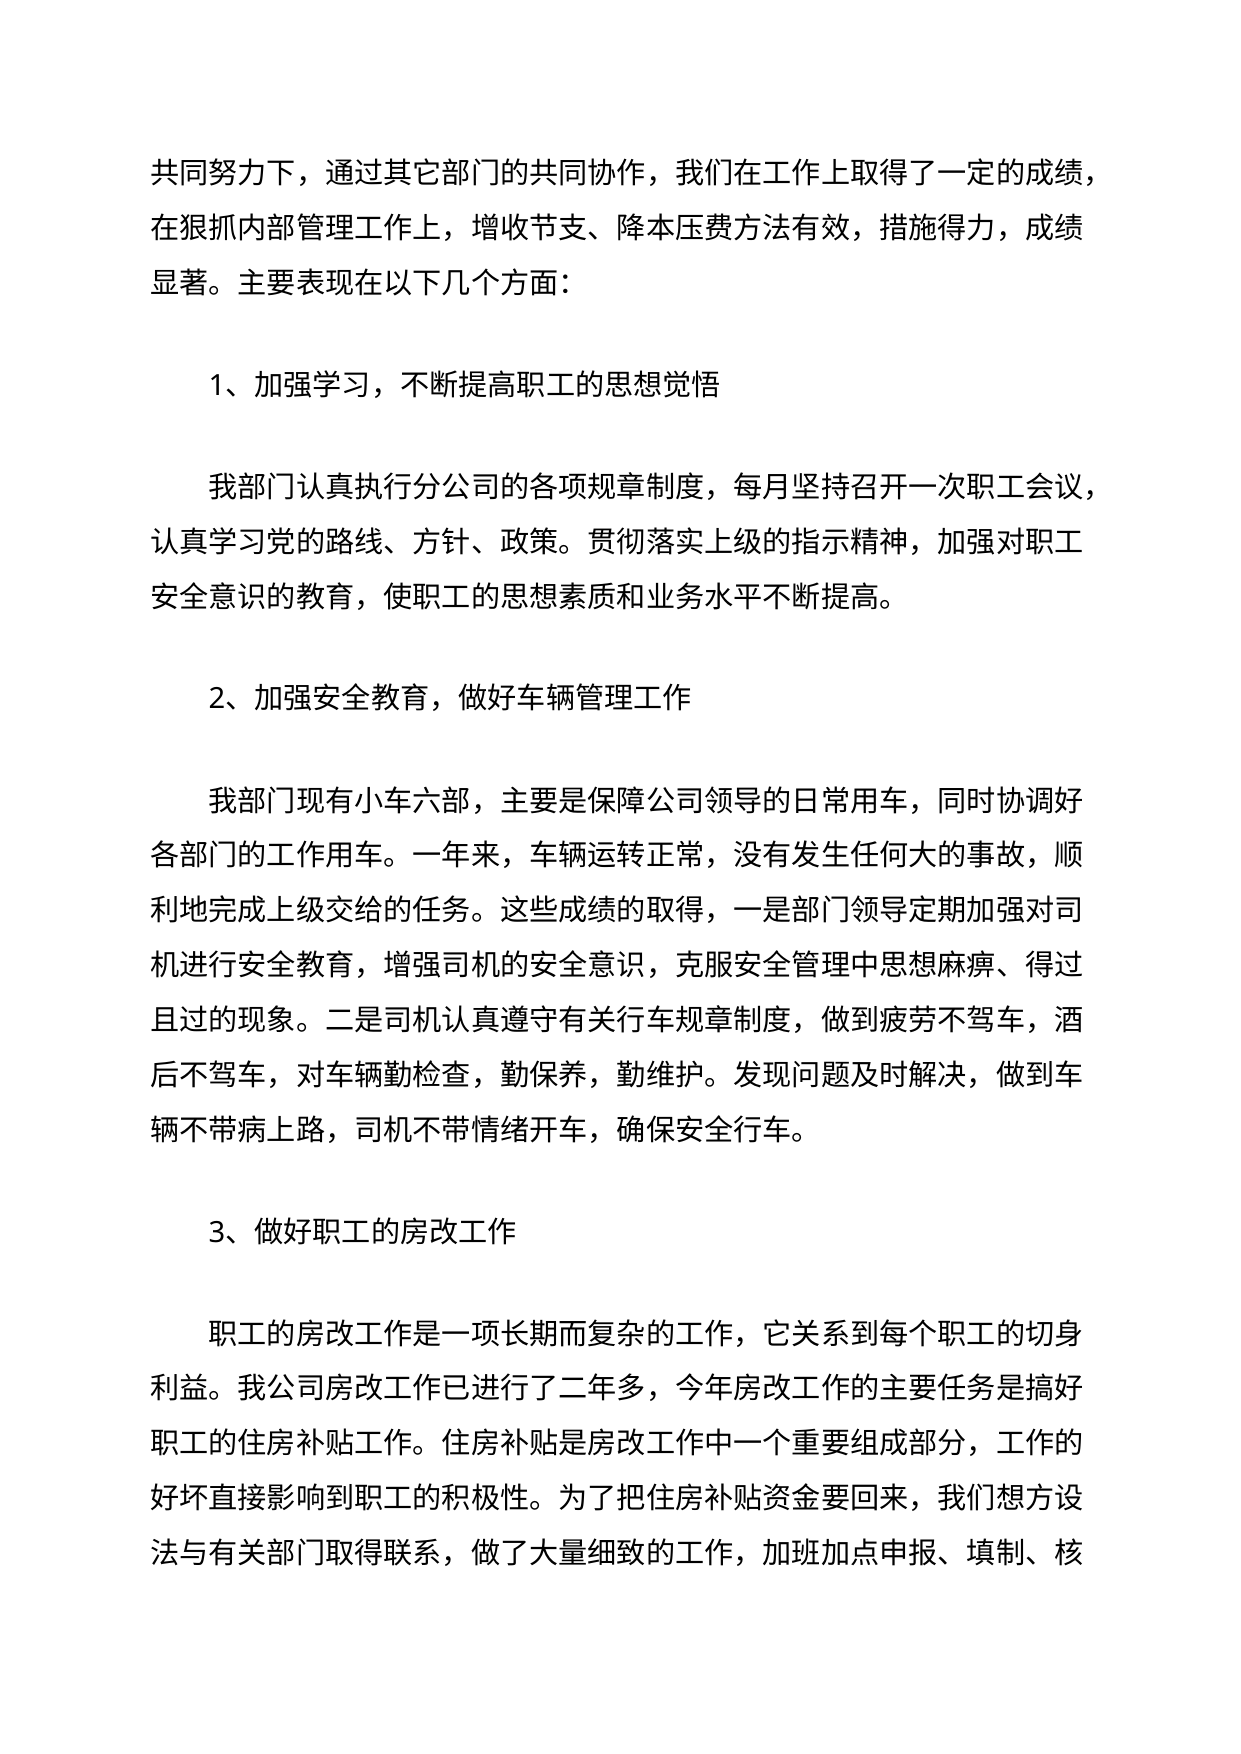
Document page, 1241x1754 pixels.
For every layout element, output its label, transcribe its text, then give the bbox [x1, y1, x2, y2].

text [150, 1310, 1090, 1572]
text 2、加强安全教育，做好车辆管理工作 [150, 675, 1090, 717]
text 3、做好职工的房改工作 [150, 1208, 1090, 1251]
text 我部门现有小车六部，主要是保障公司领导的日常用车，同时协调好各部门的工作用车。一年来，车辆运转正常，没有发生任何大的事故，顺利地完成上级交给的任务。这些成绩的取得，一是部门领导定期加强对司机进行安全教育，增强司机的安全意识，克服安全管理中思想麻痹、得过且过的现象。二是司机认真遵守有关行车规章制度，做到疲劳不驾车，酒后不驾车，对车辆勤检查，勤保养，勤维护。发现问题及时解决，做到车辆不带病上路，司机不带情绪开车，确保安全行车。 [150, 777, 1090, 1149]
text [150, 150, 1090, 302]
text 我部门认真执行分公司的各项规章制度，每月坚持召开一次职工会议，认真学习党的路线、方针、政策。贯彻落实上级的指示精神，加强对职工安全意识的教育，使职工的思想素质和业务水平不断提高。 [150, 463, 1090, 616]
text 1、加强学习，不断提高职工的思想觉悟 [150, 362, 1090, 404]
